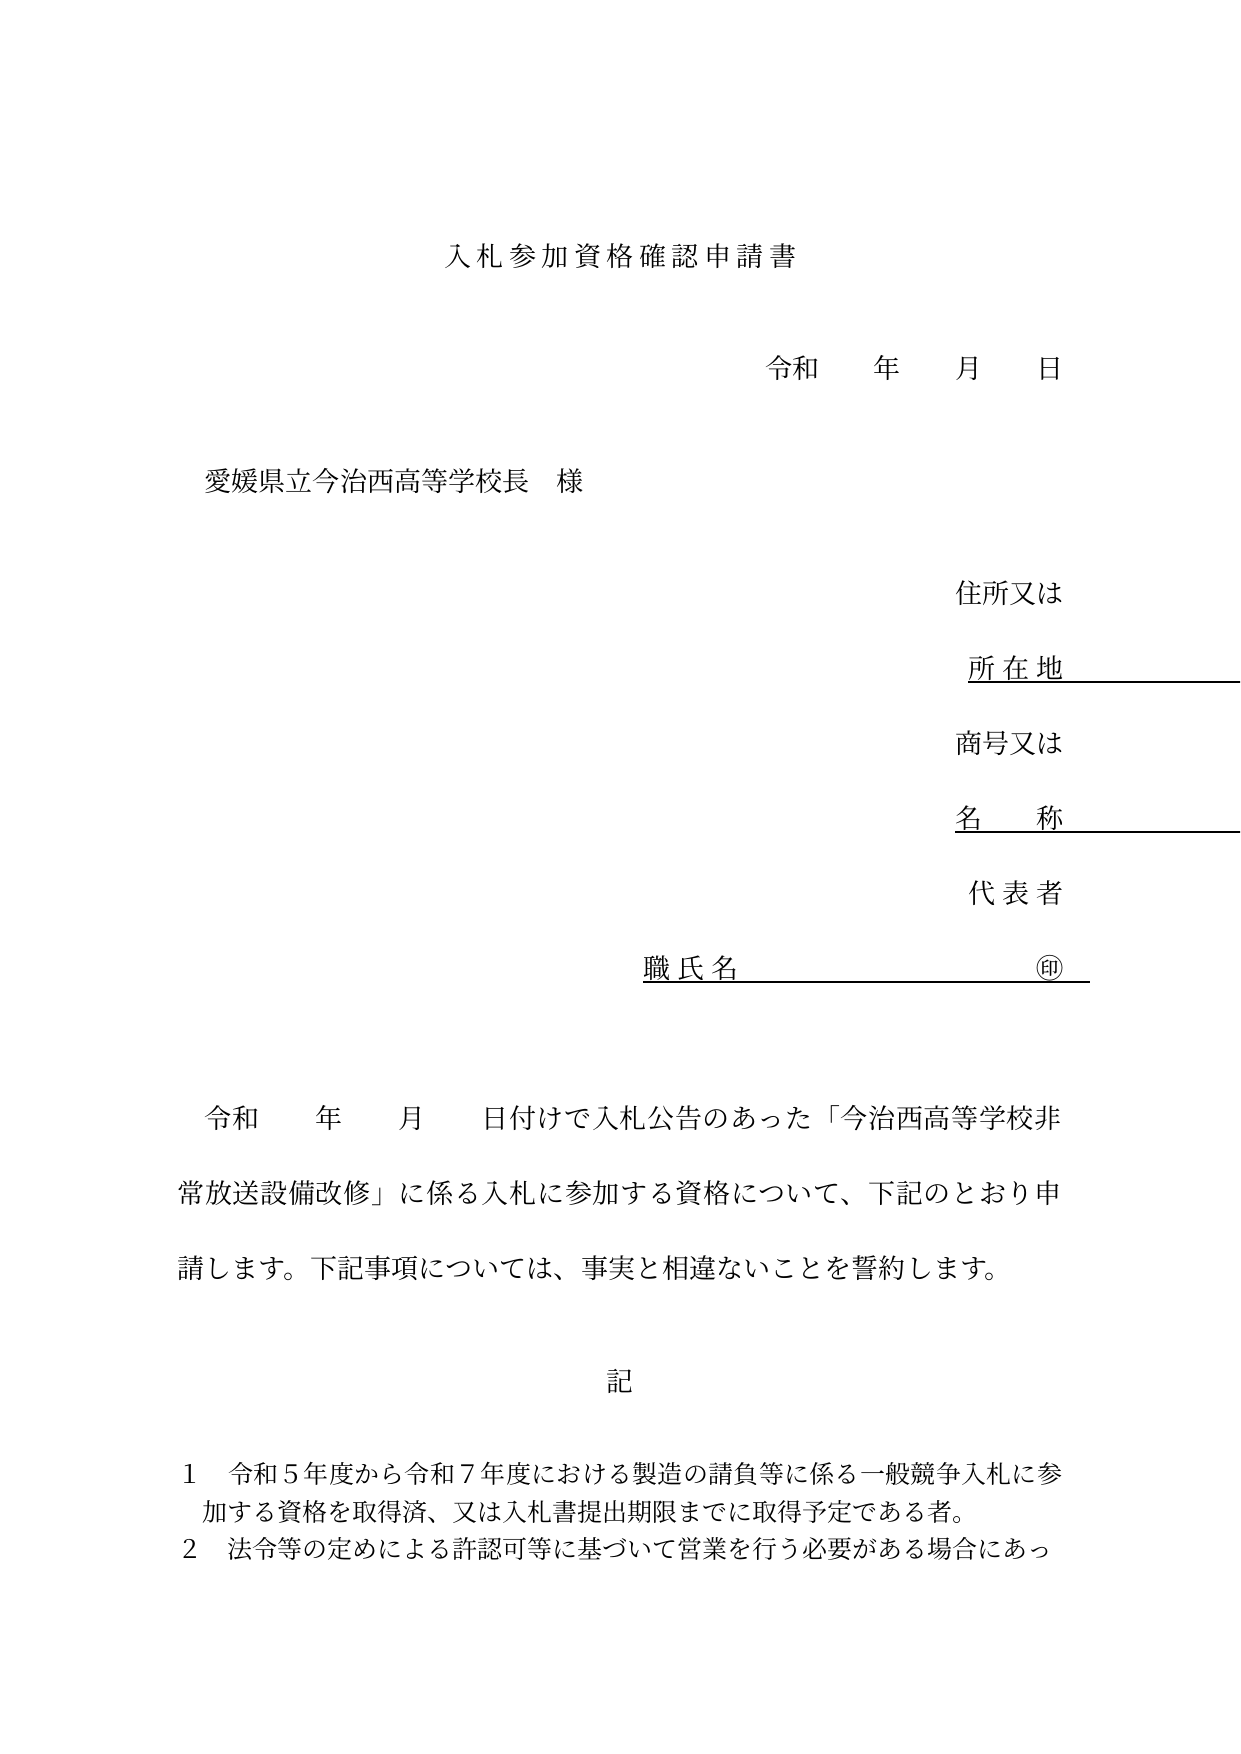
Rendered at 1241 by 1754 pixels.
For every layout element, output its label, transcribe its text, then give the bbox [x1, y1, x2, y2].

text 名 称 [177, 779, 1063, 854]
text 入札参加資格確認申請書 [177, 217, 1063, 292]
subtitle 記 [177, 1342, 1063, 1417]
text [177, 1529, 1063, 1567]
text 愛媛県立今治西高等学校長 様 [177, 442, 1063, 517]
text 住所又は [177, 554, 1063, 629]
text 職 氏 名 ㊞ [177, 929, 1063, 1004]
text 令和 年 月 日 [177, 329, 1063, 404]
text １ 令和５年度から令和７年度における製造の請負等に係る一般競争入札に参加する資格を取得済、又は入札書提出期限までに取得予定である者。 [177, 1454, 1063, 1529]
text 商号又は [177, 704, 1063, 779]
text 令和 年 月 日付けで入札公告のあった「今治西高等学校非常放送設備改修」に係る入札に参加する資格について、下記のとおり申請します。下記事項については、事実と相違ないことを誓約します。 [177, 1079, 1063, 1304]
text 所 在 地 [177, 629, 1063, 704]
text 代 表 者 [177, 854, 1063, 929]
